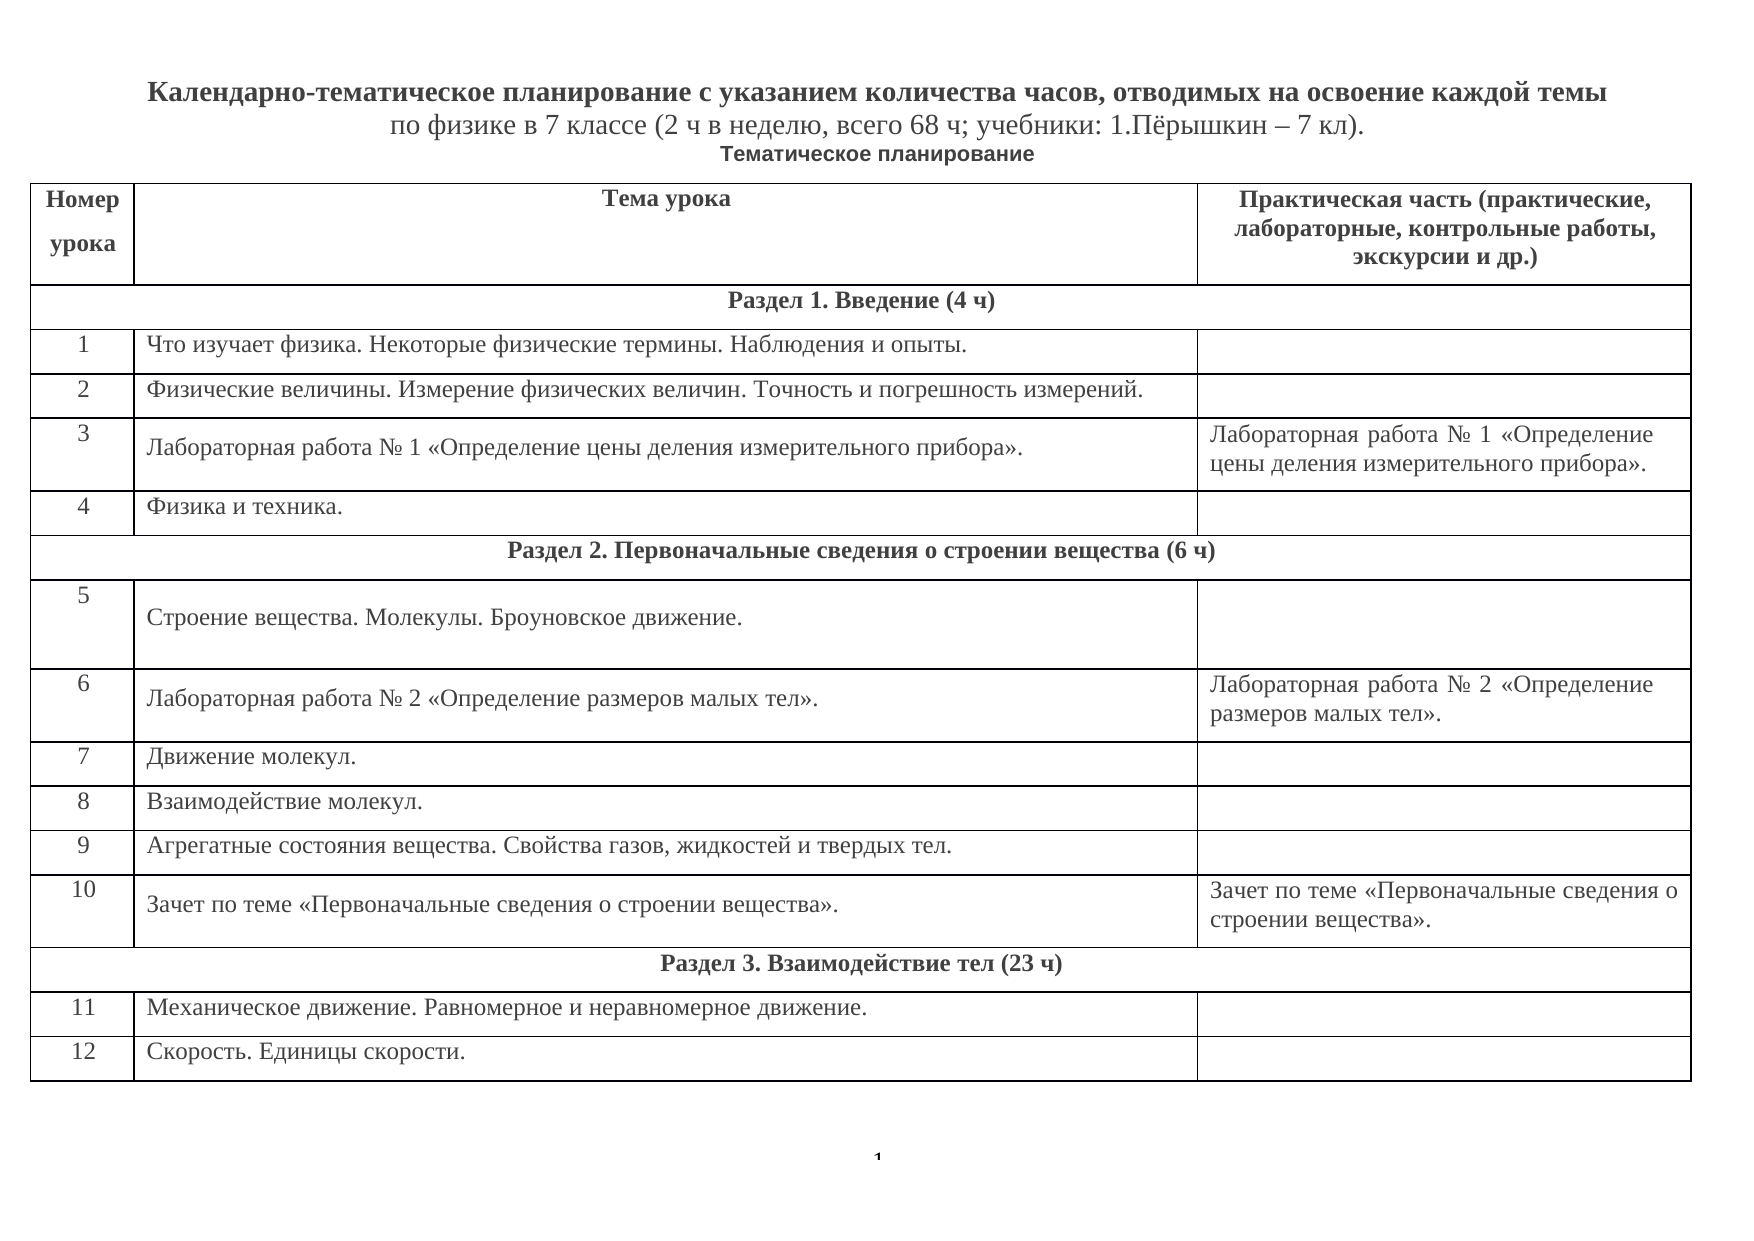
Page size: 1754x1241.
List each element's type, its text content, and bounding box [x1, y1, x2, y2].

table_cell Движение молекул. [135, 743, 1197, 785]
table_cell 8 [31, 787, 133, 829]
table_cell 12 [31, 1037, 133, 1080]
table_header Практическая часть (практические, лабораторные, контрольные работы, экскурсии и др.) [1198, 184, 1690, 284]
table_cell 9 [31, 831, 133, 874]
table_cell [1198, 831, 1690, 874]
table_cell Физика и техника. [135, 492, 1197, 535]
table_cell [1198, 330, 1690, 373]
table_cell Раздел 1. Введение (4 ч) [31, 286, 1690, 329]
table_cell Физические величины. Измерение физических величин. Точность и погрешность измерений. [135, 375, 1197, 417]
table_cell Механическое движение. Равномерное и неравномерное движение. [135, 993, 1197, 1036]
table_cell Зачет по теме «Первоначальные сведения о строении вещества». [1198, 876, 1690, 947]
table_cell [1198, 743, 1690, 785]
subtitle Календарно-тематическое планирование с указанием количества часов, отводимых на освоение каждой темы [147, 74, 1607, 108]
table_cell 5 [31, 581, 133, 668]
table_cell 4 [31, 492, 133, 535]
table_cell Строение вещества. Молекулы. Броуновское движение. [135, 581, 1197, 668]
table_cell Что изучает физика. Некоторые физические термины. Наблюдения и опыты. [135, 330, 1197, 373]
table_cell Лабораторная работа № 1 «Определение цены деления измерительного прибора». [1198, 419, 1690, 490]
table_cell 3 [31, 419, 133, 490]
table_cell Лабораторная работа № 2 «Определение размеров малых тел». [135, 670, 1197, 741]
table_header Номер урока [31, 184, 133, 284]
table_cell 6 [31, 670, 133, 741]
table_cell Лабораторная работа № 1 «Определение цены деления измерительного прибора». [135, 419, 1197, 490]
table_cell 10 [31, 876, 133, 947]
table_cell [1198, 375, 1690, 417]
table_cell 11 [31, 993, 133, 1036]
table_cell Лабораторная работа № 2 «Определение размеров малых тел». [1198, 670, 1690, 741]
table_cell 2 [31, 375, 133, 417]
table_cell Скорость. Единицы скорости. [135, 1037, 1197, 1080]
table_cell [1198, 993, 1690, 1036]
table_cell 1 [31, 330, 133, 373]
text Тематическое планирование [147, 141, 1607, 166]
table_cell [1198, 492, 1690, 535]
table_cell Раздел 2. Первоначальные сведения о строении вещества (6 ч) [31, 536, 1690, 579]
table_cell Раздел 3. Взаимодействие тел (23 ч) [31, 948, 1690, 991]
table_cell [1198, 581, 1690, 668]
table_cell 7 [31, 743, 133, 785]
table_cell [1198, 787, 1690, 829]
table_cell Агрегатные состояния вещества. Свойства газов, жидкостей и твердых тел. [135, 831, 1197, 874]
table_cell Зачет по теме «Первоначальные сведения о строении вещества». [135, 876, 1197, 947]
table_cell [1198, 1037, 1690, 1080]
table_header Тема урока [135, 184, 1197, 284]
table_cell Взаимодействие молекул. [135, 787, 1197, 829]
subtitle по физике в 7 классе (2 ч в неделю, всего 68 ч; учебники: 1.Пёрышкин – 7 кл). [147, 108, 1607, 141]
